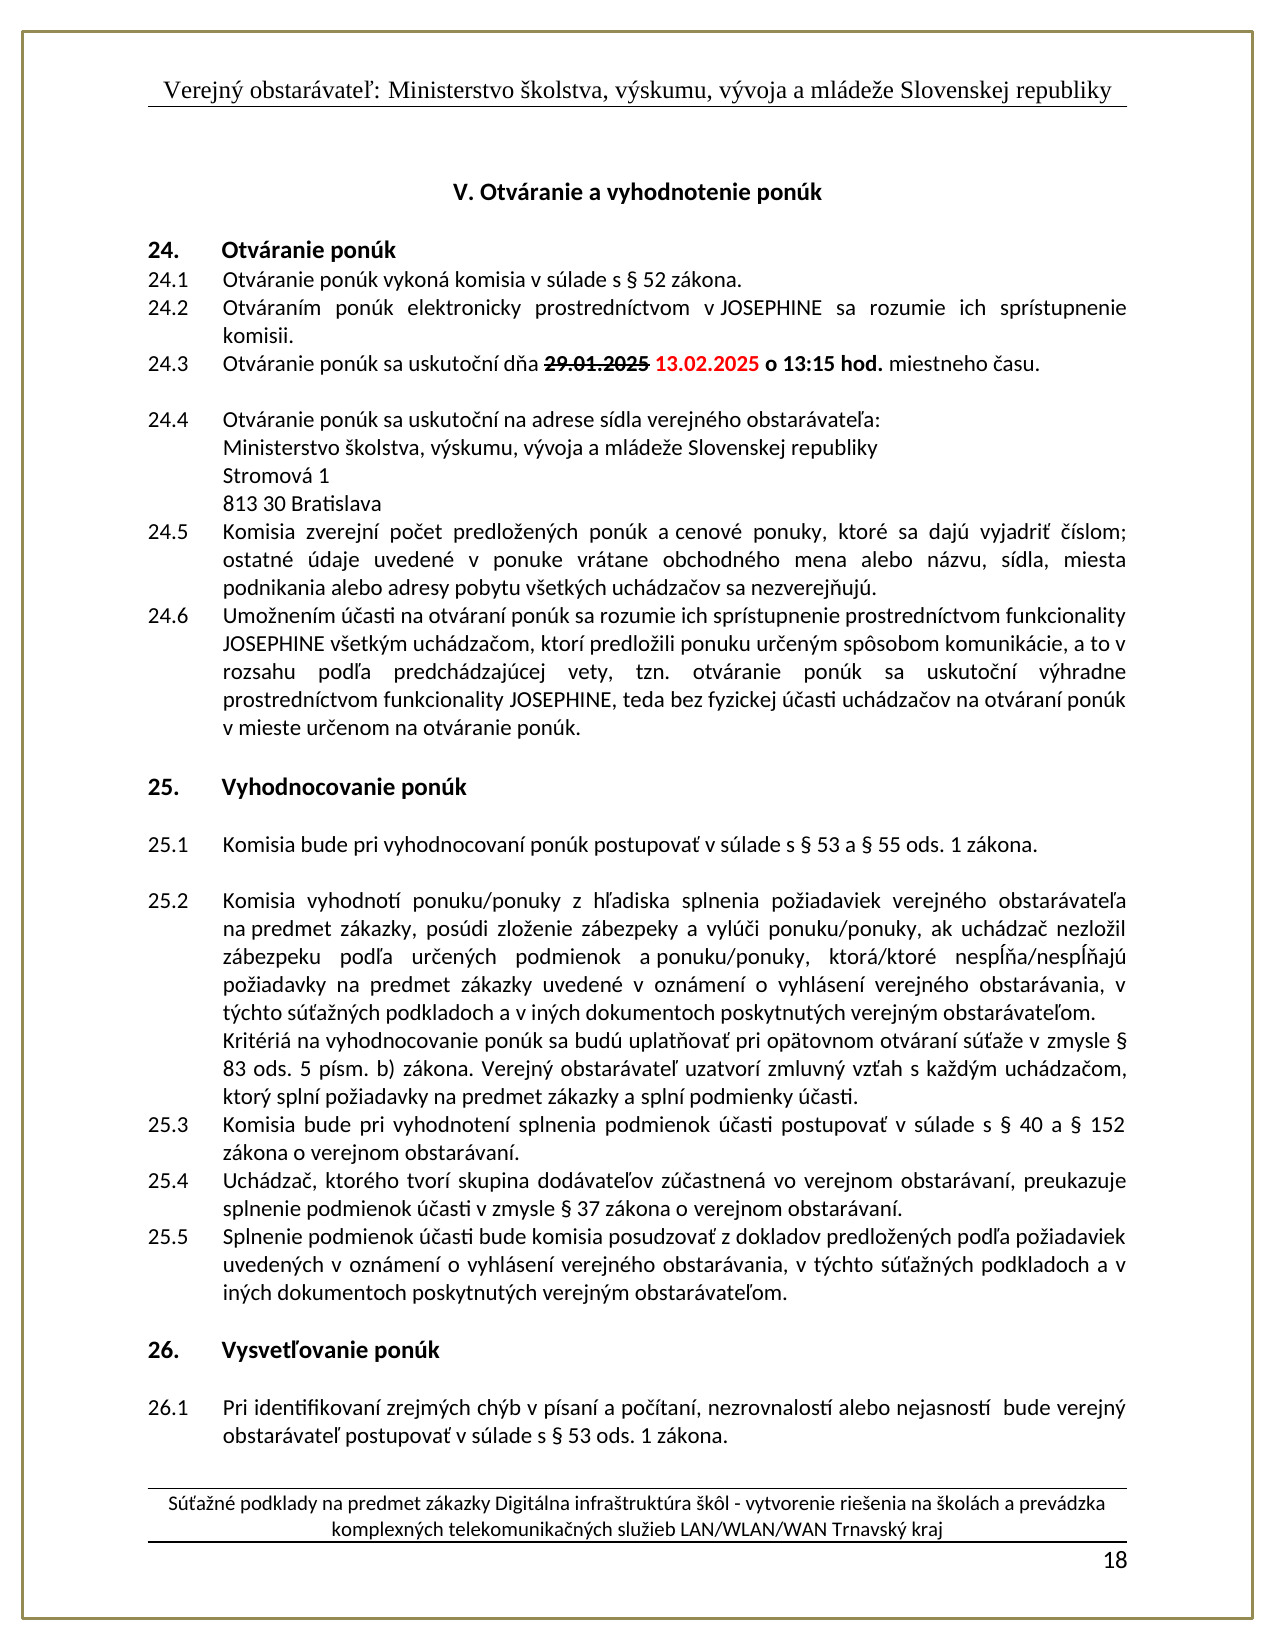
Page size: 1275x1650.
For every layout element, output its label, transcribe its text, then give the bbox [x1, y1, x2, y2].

text 24.1 Otváranie ponúk vykoná komisia v súlade s § 52 zákona. [148, 265, 1127, 293]
text Ministerstvo školstva, výskumu, vývoja a mládeže Slovenskej republiky [223, 433, 1127, 461]
text 24.3 Otváranie ponúk sa uskutoční dňa 29.01.2025 13.02.2025 o 13:15 hod. miestneho času. [148, 349, 1127, 377]
text 25.2 Komisia vyhodnotí ponuku/ponuky z hľadiska splnenia požiadaviek verejného obstarávateľa na predmet zákazky, posúdi zloženie zábezpeky a vylúči ponuku/ponuky, ak uchádzač nezložil zábezpeku podľa určených podmienok a ponuku/ponuky, ktorá/ktoré nespĺňa/nespĺňajú požiadavky na predmet zákazky uvedené v oznámení o vyhlásení verejného obstarávania, v týchto súťažných podkladoch a v iných dokumentoch poskytnutých verejným obstarávateľom. [148, 886, 1127, 1026]
subtitle Vyhodnocovanie ponúk [148, 772, 1127, 802]
text 24.6 Umožnením účasti na otváraní ponúk sa rozumie ich sprístupnenie prostredníctvom funkcionality JOSEPHINE všetkým uchádzačom, ktorí predložili ponuku určeným spôsobom komunikácie, a to v rozsahu podľa predchádzajúcej vety, tzn. otváranie ponúk sa uskutoční výhradne prostredníctvom funkcionality JOSEPHINE, teda bez fyzickej účasti uchádzačov na otváraní ponúk v mieste určenom na otváranie ponúk. [148, 601, 1127, 741]
text 25.1 Komisia bude pri vyhodnocovaní ponúk postupovať v súlade s § 53 a § 55 ods. 1 zákona. [148, 830, 1127, 858]
text Stromová 1 [223, 461, 1127, 489]
subtitle Vysvetľovanie ponúk [148, 1334, 1127, 1365]
subtitle Otváranie ponúk [148, 234, 1127, 265]
text Kritériá na vyhodnocovanie ponúk sa budú uplatňovať pri opätovnom otváraní súťaže v zmysle § 83 ods. 5 písm. b) zákona. Verejný obstarávateľ uzatvorí zmluvný vzťah s každým uchádzačom, ktorý splní požiadavky na predmet zákazky a splní podmienky účasti. [223, 1026, 1127, 1110]
subtitle V. Otváranie a vyhodnotenie ponúk [148, 176, 1127, 206]
text 24.2 Otváraním ponúk elektronicky prostredníctvom v JOSEPHINE sa rozumie ich sprístupnenie komisii. [148, 293, 1127, 349]
text 24.5 Komisia zverejní počet predložených ponúk a cenové ponuky, ktoré sa dajú vyjadriť číslom; ostatné údaje uvedené v ponuke vrátane obchodného mena alebo názvu, sídla, miesta podnikania alebo adresy pobytu všetkých uchádzačov sa nezverejňujú. [148, 517, 1127, 601]
text 25.5 Splnenie podmienok účasti bude komisia posudzovať z dokladov predložených podľa požiadaviek uvedených v oznámení o vyhlásení verejného obstarávania, v týchto súťažných podkladoch a v iných dokumentoch poskytnutých verejným obstarávateľom. [148, 1222, 1127, 1306]
text 813 30 Bratislava [223, 489, 1127, 517]
text 25.3 Komisia bude pri vyhodnotení splnenia podmienok účasti postupovať v súlade s § 40 a § 152 zákona o verejnom obstarávaní. [148, 1110, 1127, 1166]
text 26.1 Pri identifikovaní zrejmých chýb v písaní a počítaní, nezrovnalostí alebo nejasností bude verejný obstarávateľ postupovať v súlade s § 53 ods. 1 zákona. [148, 1393, 1127, 1449]
text 24.4 Otváranie ponúk sa uskutoční na adrese sídla verejného obstarávateľa: [148, 405, 1127, 433]
text 25.4 Uchádzač, ktorého tvorí skupina dodávateľov zúčastnená vo verejnom obstarávaní, preukazuje splnenie podmienok účasti v zmysle § 37 zákona o verejnom obstarávaní. [148, 1166, 1127, 1222]
